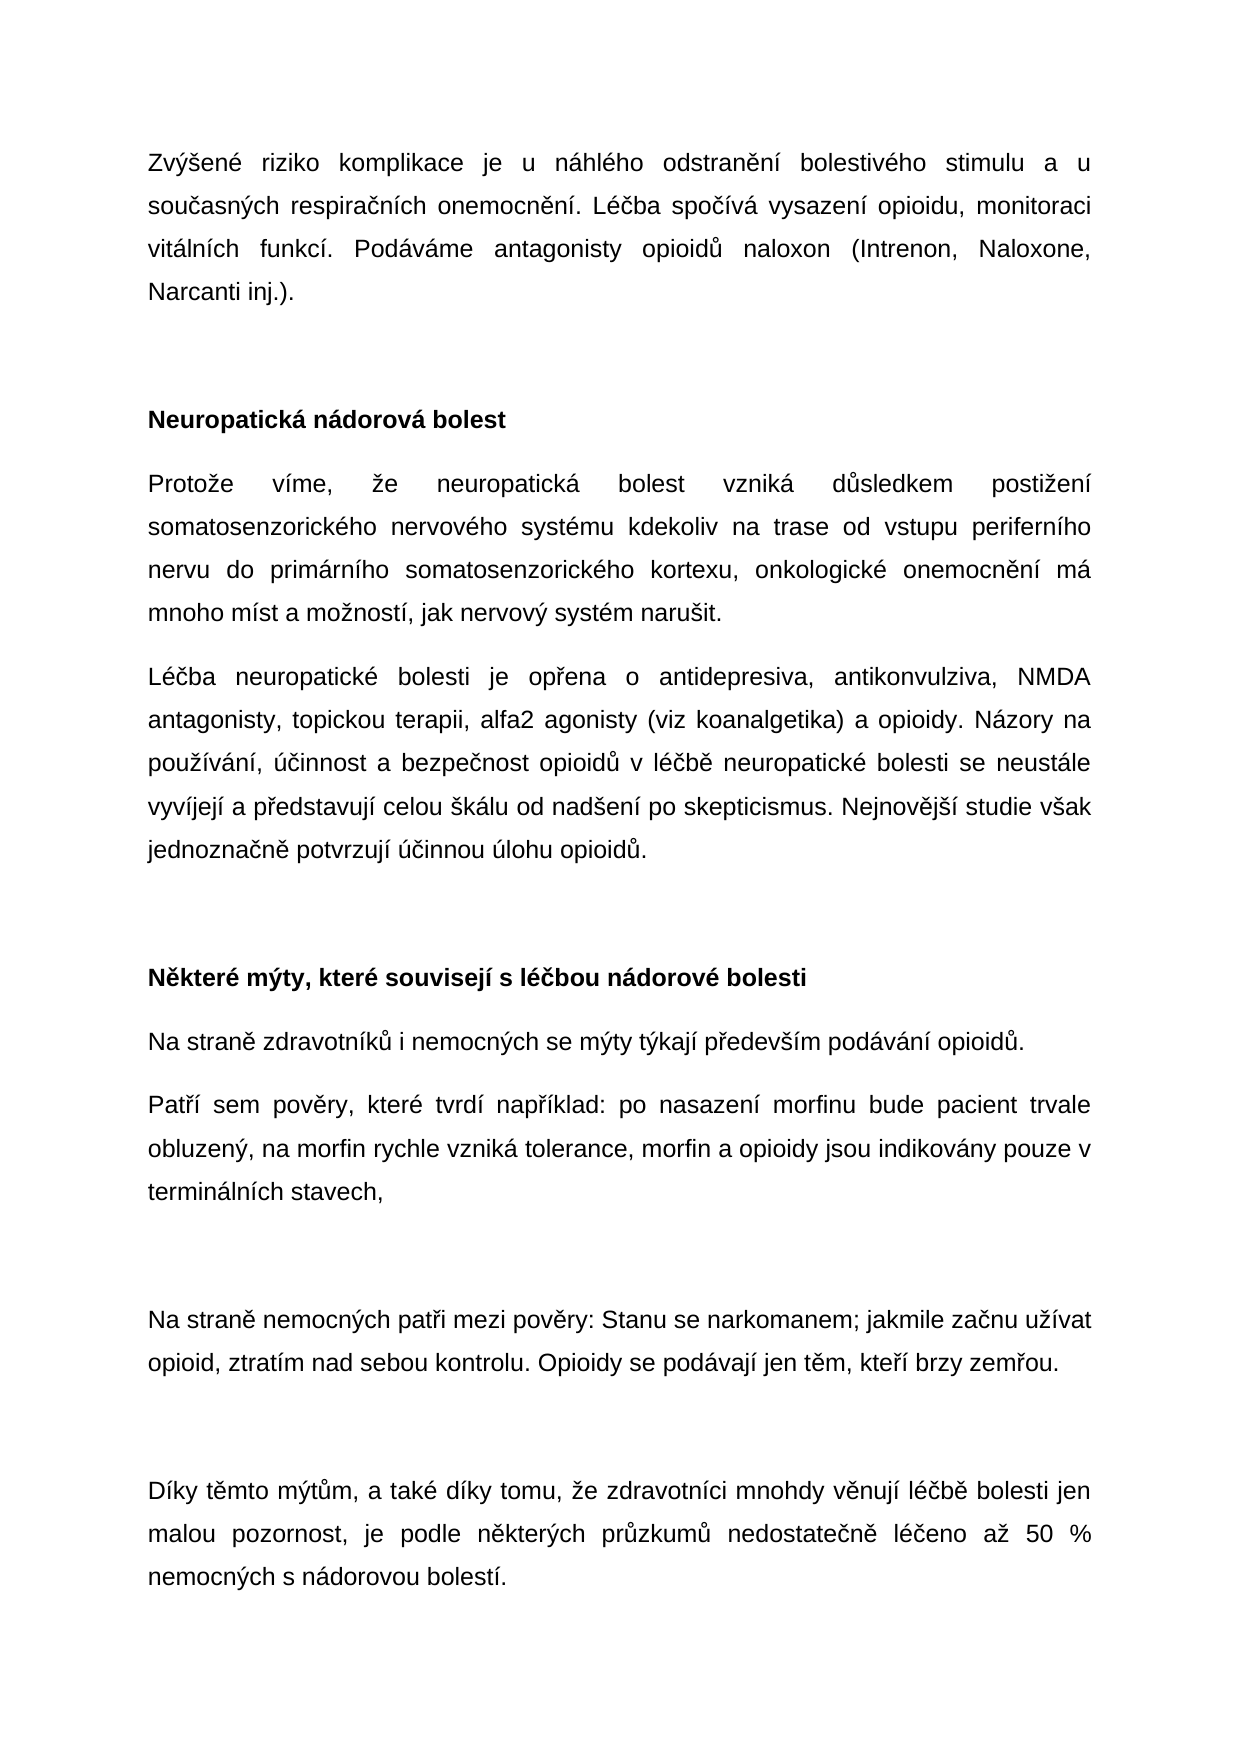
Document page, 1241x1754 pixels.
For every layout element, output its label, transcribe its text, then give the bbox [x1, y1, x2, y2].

text Na straně zdravotníků i nemocných se mýty týkají především podávání opioidů. [148, 1027, 1093, 1055]
text Neuropatická nádorová bolest [148, 405, 1093, 434]
text Protože víme, že neuropatická bolest vzniká důsledkem postižení somatosenzorického nervového systému kdekoliv na trase od vstupu periferního nervu do primárního somatosenzorického kortexu, onkologické onemocnění má mnoho míst a možností, jak nervový systém narušit. [148, 469, 1093, 627]
text Na straně nemocných patři mezi pověry: Stanu se narkomanem; jakmile začnu užívat opioid, ztratím nad sebou kontrolu. Opioidy se podávají jen těm, kteří brzy zemřou. [148, 1305, 1093, 1377]
text Zvýšené riziko komplikace je u náhlého odstranění bolestivého stimulu a u současných respiračních onemocnění. Léčba spočívá vysazení opioidu, monitoraci vitálních funkcí. Podáváme antagonisty opioidů naloxon (Intrenon, Naloxone, Narcanti inj.). [148, 148, 1093, 306]
text Některé mýty, které souvisejí s léčbou nádorové bolesti [148, 963, 1093, 991]
text Léčba neuropatické bolesti je opřena o antidepresiva, antikonvulziva, NMDA antagonisty, topickou terapii, alfa2 agonisty (viz koanalgetika) a opioidy. Názory na používání, účinnost a bezpečnost opioidů v léčbě neuropatické bolesti se neustále vyvíjejí a představují celou škálu od nadšení po skepticismus. Nejnovější studie však jednoznačně potvrzují účinnou úlohu opioidů. [148, 662, 1093, 863]
text Patří sem pověry, které tvrdí například: po nasazení morfinu bude pacient trvale obluzený, na morfin rychle vzniká tolerance, morfin a opioidy jsou indikovány pouze v terminálních stavech, [148, 1091, 1093, 1206]
text Díky těmto mýtům, a také díky tomu, že zdravotníci mnohdy věnují léčbě bolesti jen malou pozornost, je podle některých průzkumů nedostatečně léčeno až 50 % nemocných s nádorovou bolestí. [148, 1476, 1093, 1591]
